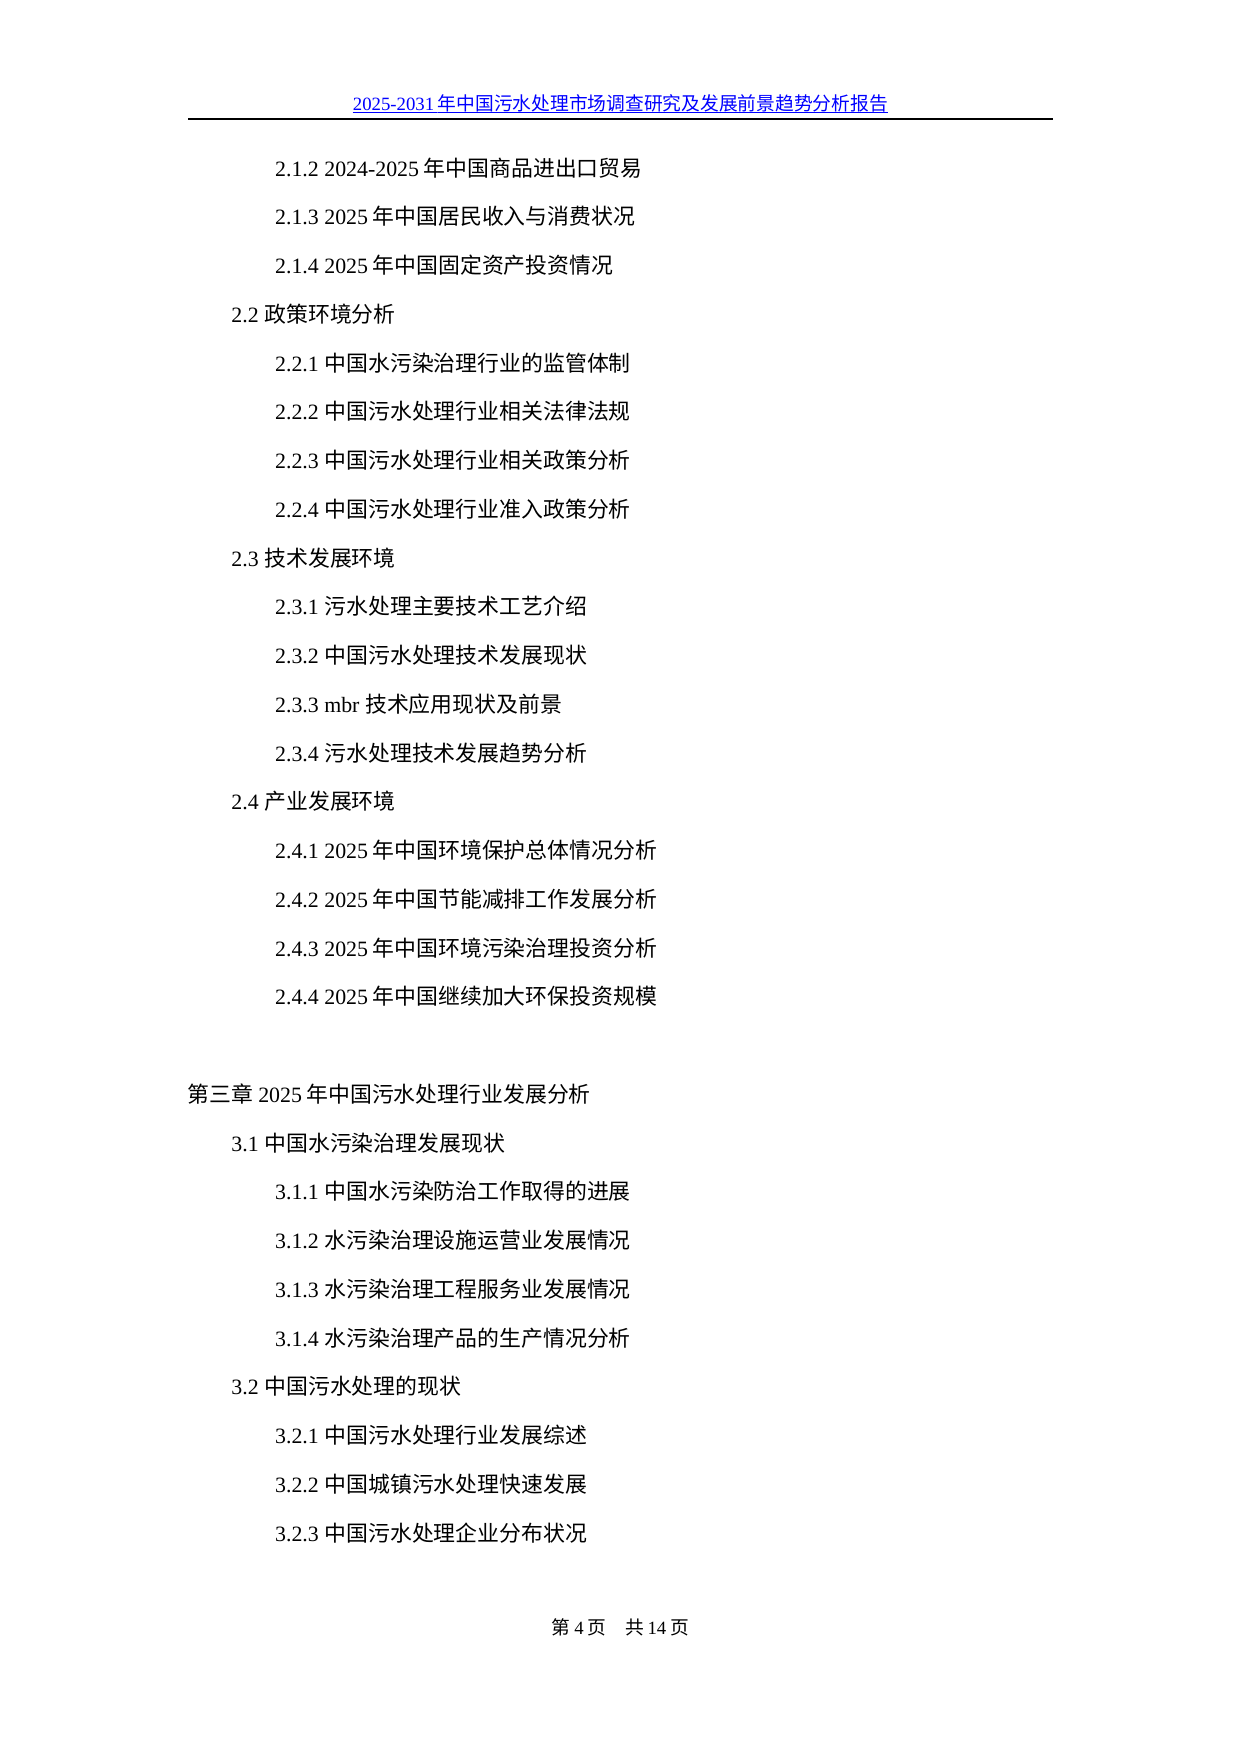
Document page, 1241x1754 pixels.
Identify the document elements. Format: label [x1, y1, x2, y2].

text [187, 150, 1053, 1548]
